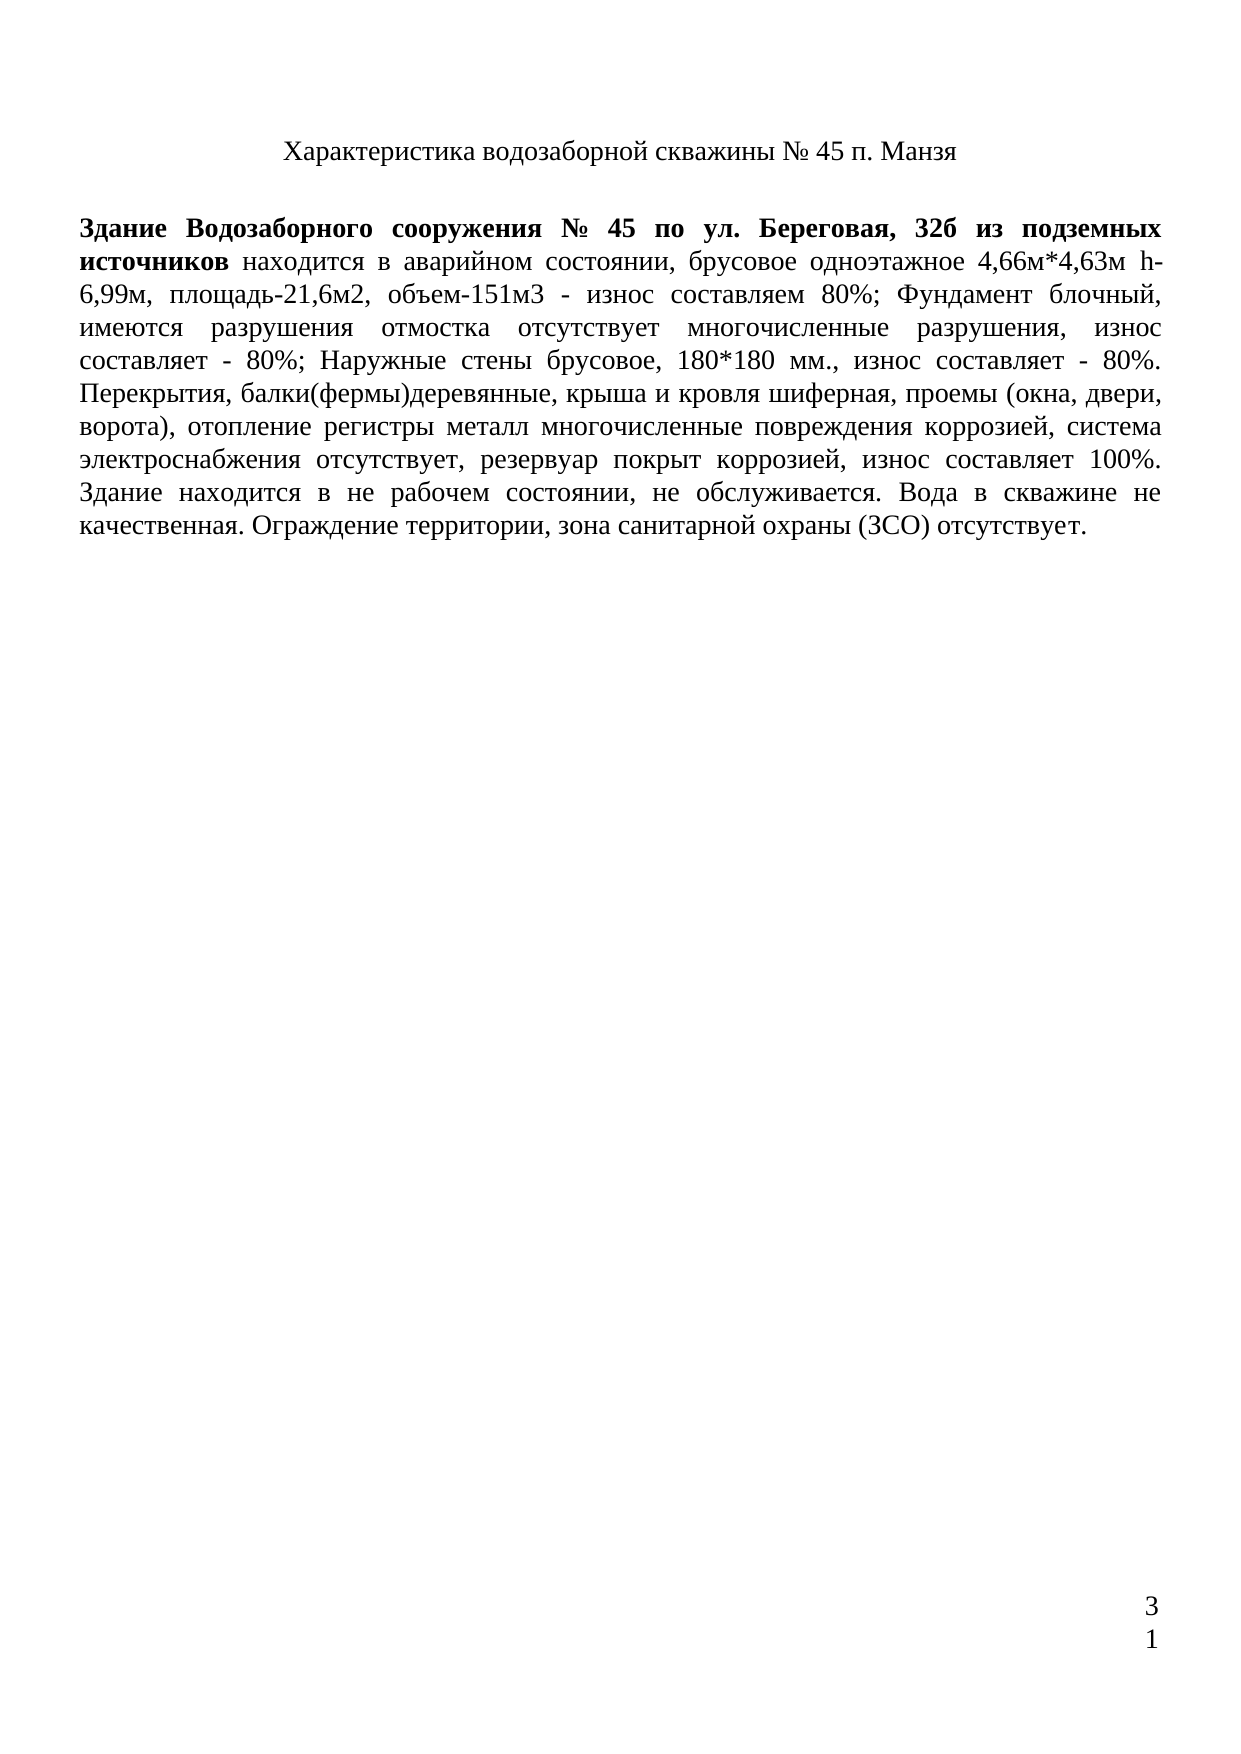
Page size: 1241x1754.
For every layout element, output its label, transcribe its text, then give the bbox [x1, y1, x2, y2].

text Здание Водозаборного сооружения № 45 по ул. Береговая, 32б из подземных источников находится в аварийном состоянии, брусовое одноэтажное 4,66м*4,63м h- 6,99м, площадь-21,6м2, объем-151м3 - износ составляем 80%; Фундамент блочный, имеются разрушения отмостка отсутствует многочисленные разрушения, износ составляет - 80%; Наружные стены брусовое, 180*180 мм., износ составляет - 80%. Перекрытия, балки(фермы)деревянные, крыша и кровля шиферная, проемы (окна, двери, ворота), отопление регистры металл многочисленные повреждения коррозией, система электроснабжения отсутствует, резервуар покрыт коррозией, износ составляет 100%. Здание находится в не рабочем состоянии, не обслуживается. Вода в скважине не качественная. Ограждение территории, зона санитарной охраны (ЗСО) отсутствует. [79, 243, 1163, 541]
text Характеристика водозаборной скважины № 45 п. Манзя [77, 138, 1163, 166]
